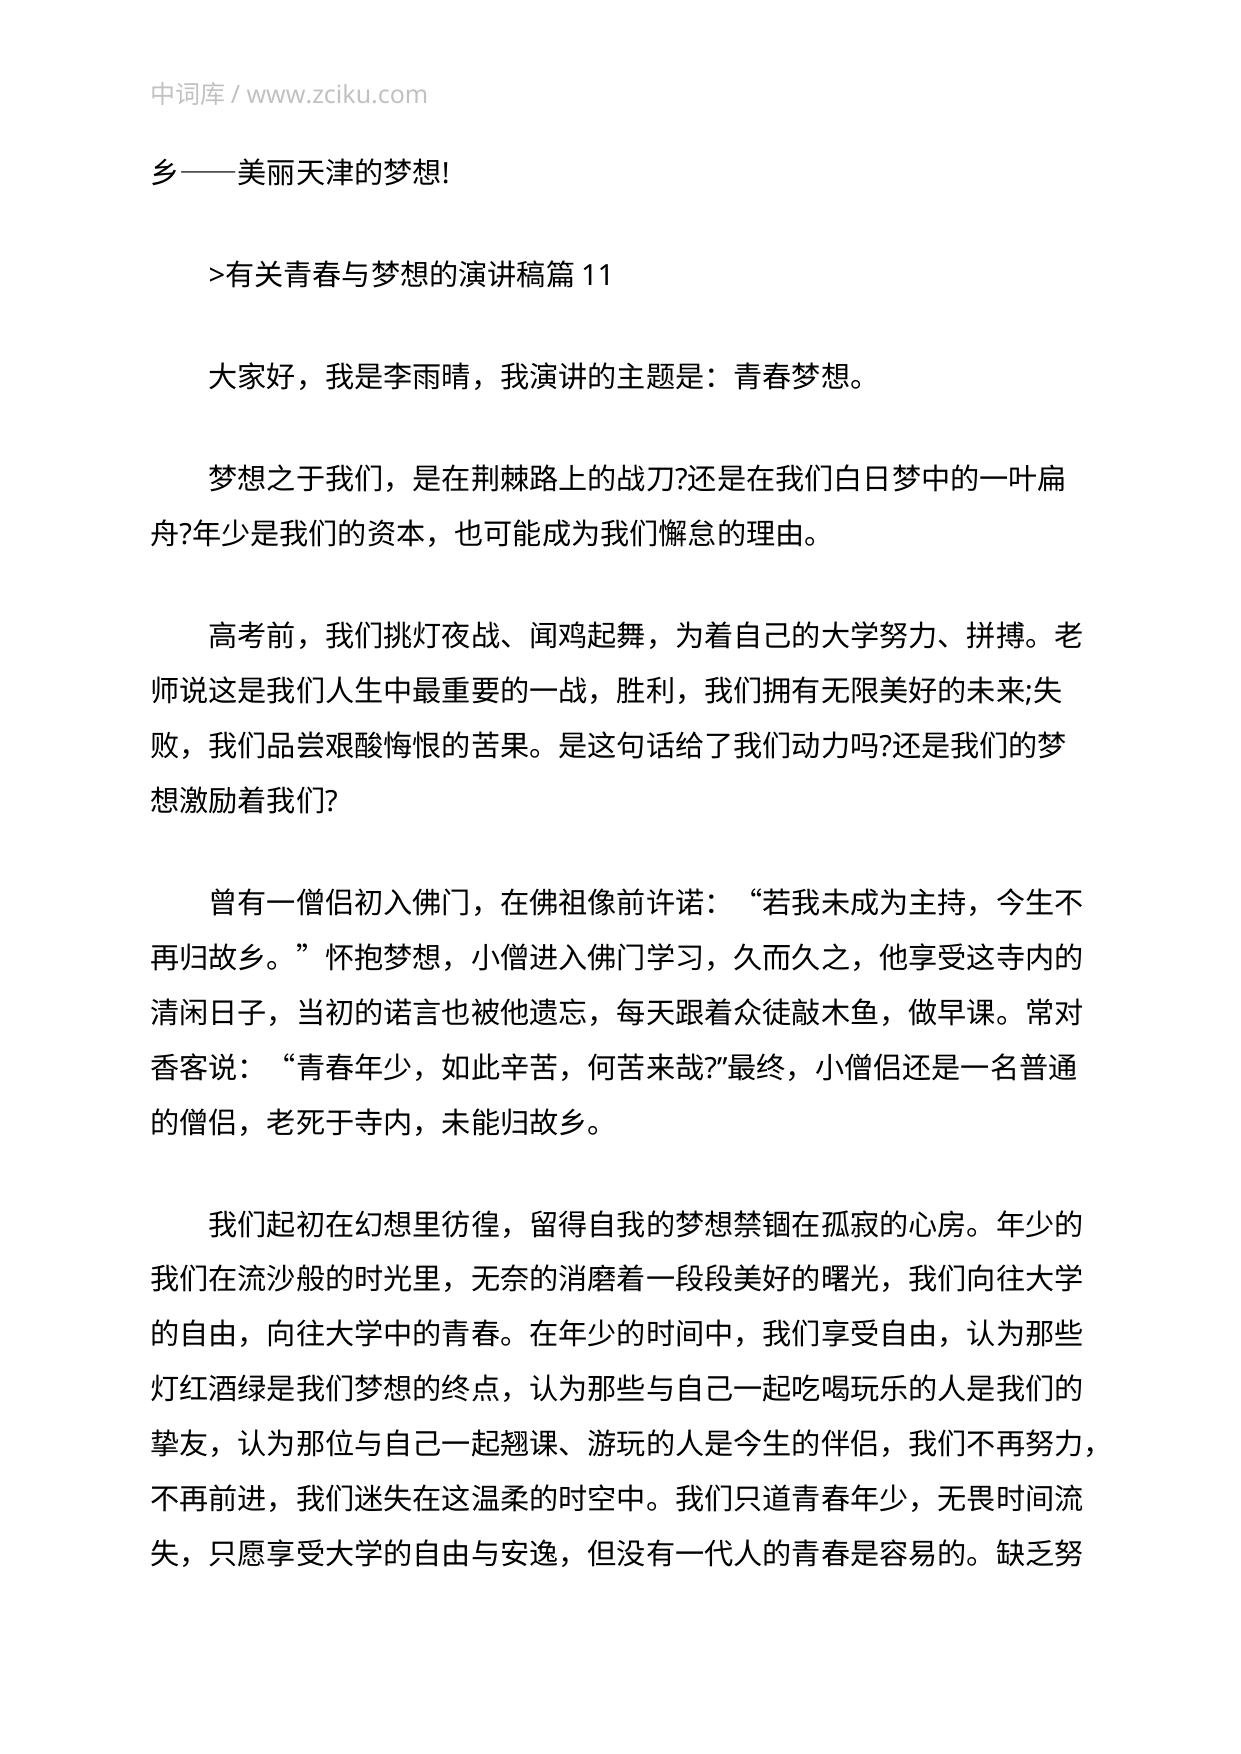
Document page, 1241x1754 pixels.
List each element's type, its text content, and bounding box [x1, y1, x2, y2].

text 大家好，我是李雨晴，我演讲的主题是：青春梦想。 [150, 354, 1090, 396]
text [150, 150, 1090, 192]
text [150, 1201, 1090, 1573]
text 高考前，我们挑灯夜战、闻鸡起舞，为着自己的大学努力、拼搏。老师说这是我们人生中最重要的一战，胜利，我们拥有无限美好的未来;失败，我们品尝艰酸悔恨的苦果。是这句话给了我们动力吗?还是我们的梦想激励着我们? [150, 613, 1090, 820]
text 曾有一僧侣初入佛门，在佛祖像前许诺：“若我未成为主持，今生不再归故乡。”怀抱梦想，小僧进入佛门学习，久而久之，他享受这寺内的清闲日子，当初的诺言也被他遗忘，每天跟着众徒敲木鱼，做早课。常对香客说：“青春年少，如此辛苦，何苦来哉?”最终，小僧侣还是一名普通的僧侣，老死于寺内，未能归故乡。 [150, 879, 1090, 1142]
text >有关青春与梦想的演讲稿篇11 [150, 252, 1090, 294]
text 梦想之于我们，是在荆棘路上的战刀?还是在我们白日梦中的一叶扁舟?年少是我们的资本，也可能成为我们懈怠的理由。 [150, 456, 1090, 553]
